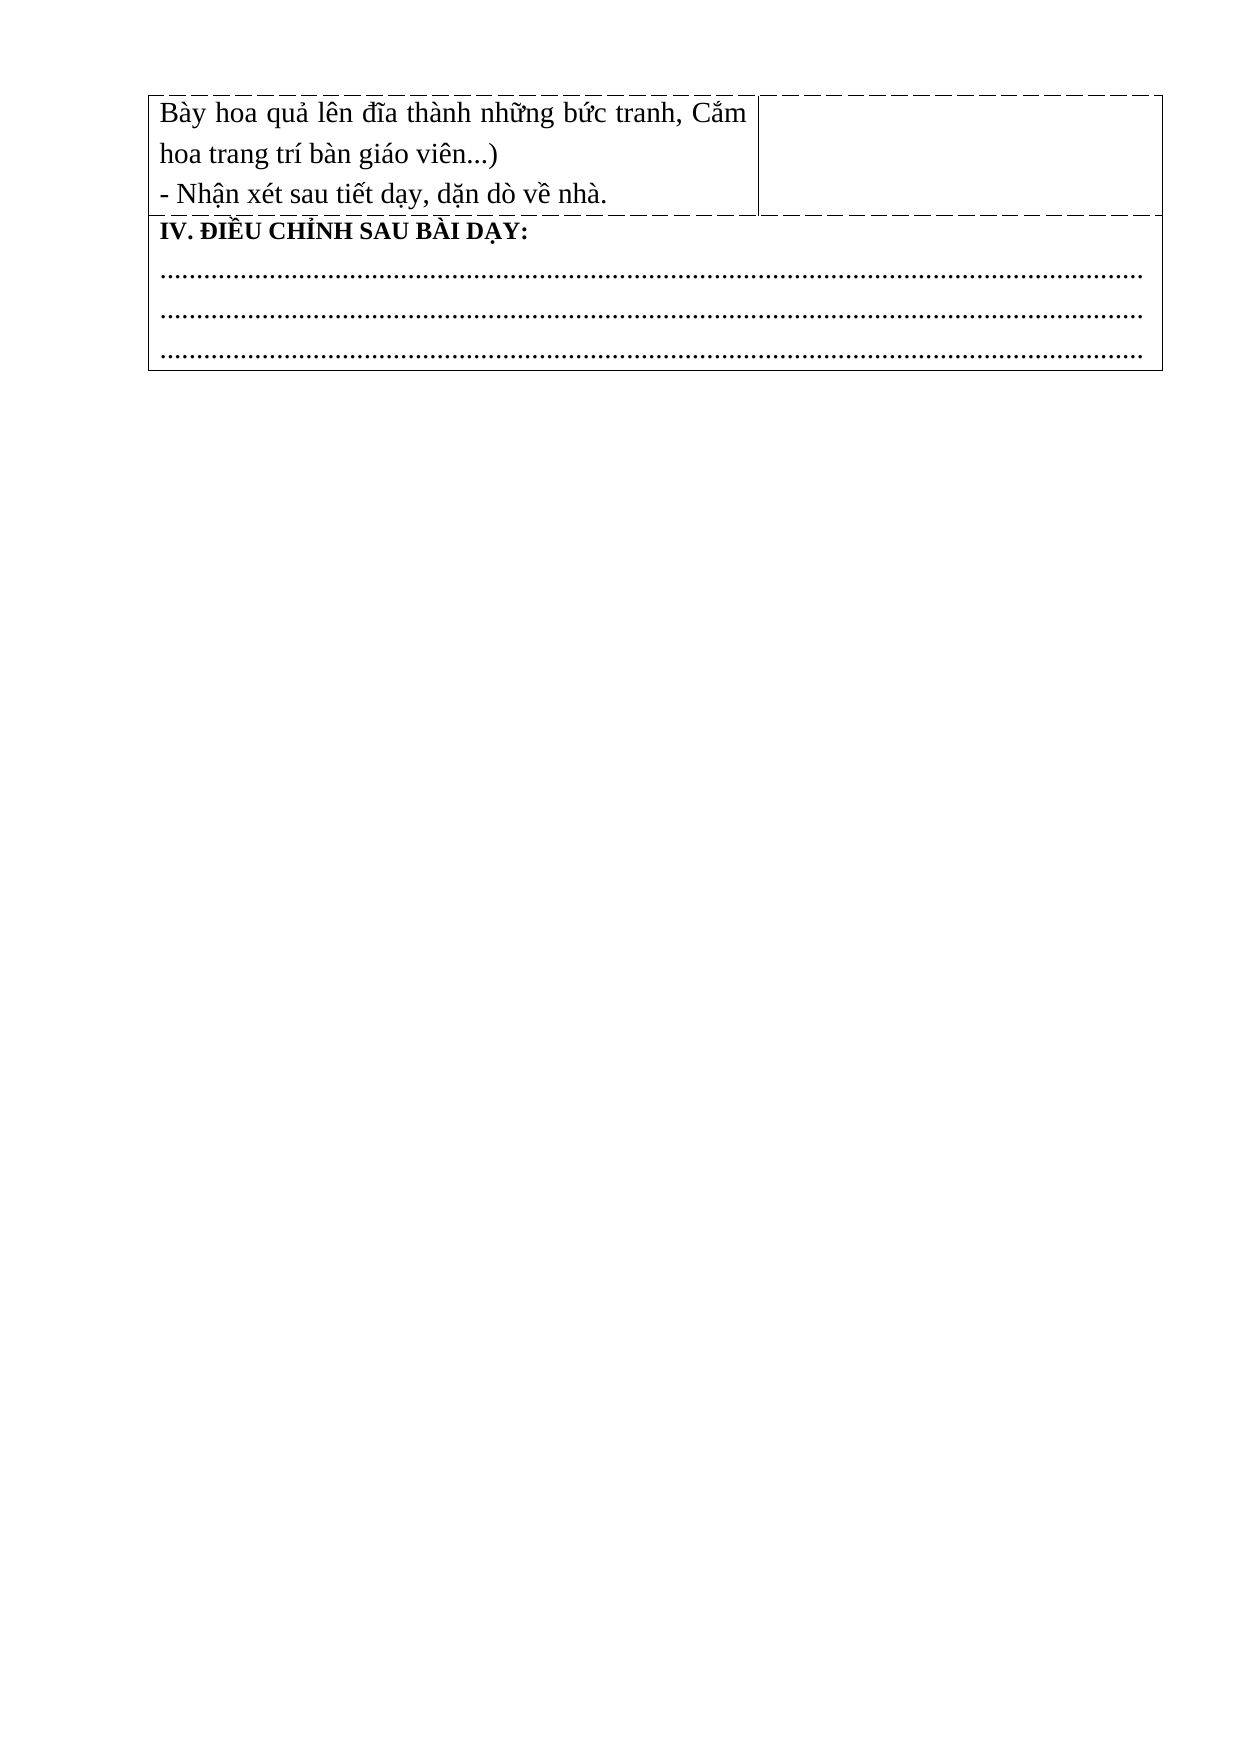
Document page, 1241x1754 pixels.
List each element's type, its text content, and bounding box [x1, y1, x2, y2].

table_cell IV. ĐIỀU CHỈNH SAU BÀI DẠY: ....................................................................................................................................... ....................................................................................................................................... ....................................................................................................................................... [149, 215, 1162, 370]
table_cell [149, 95, 758, 215]
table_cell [759, 95, 1162, 215]
